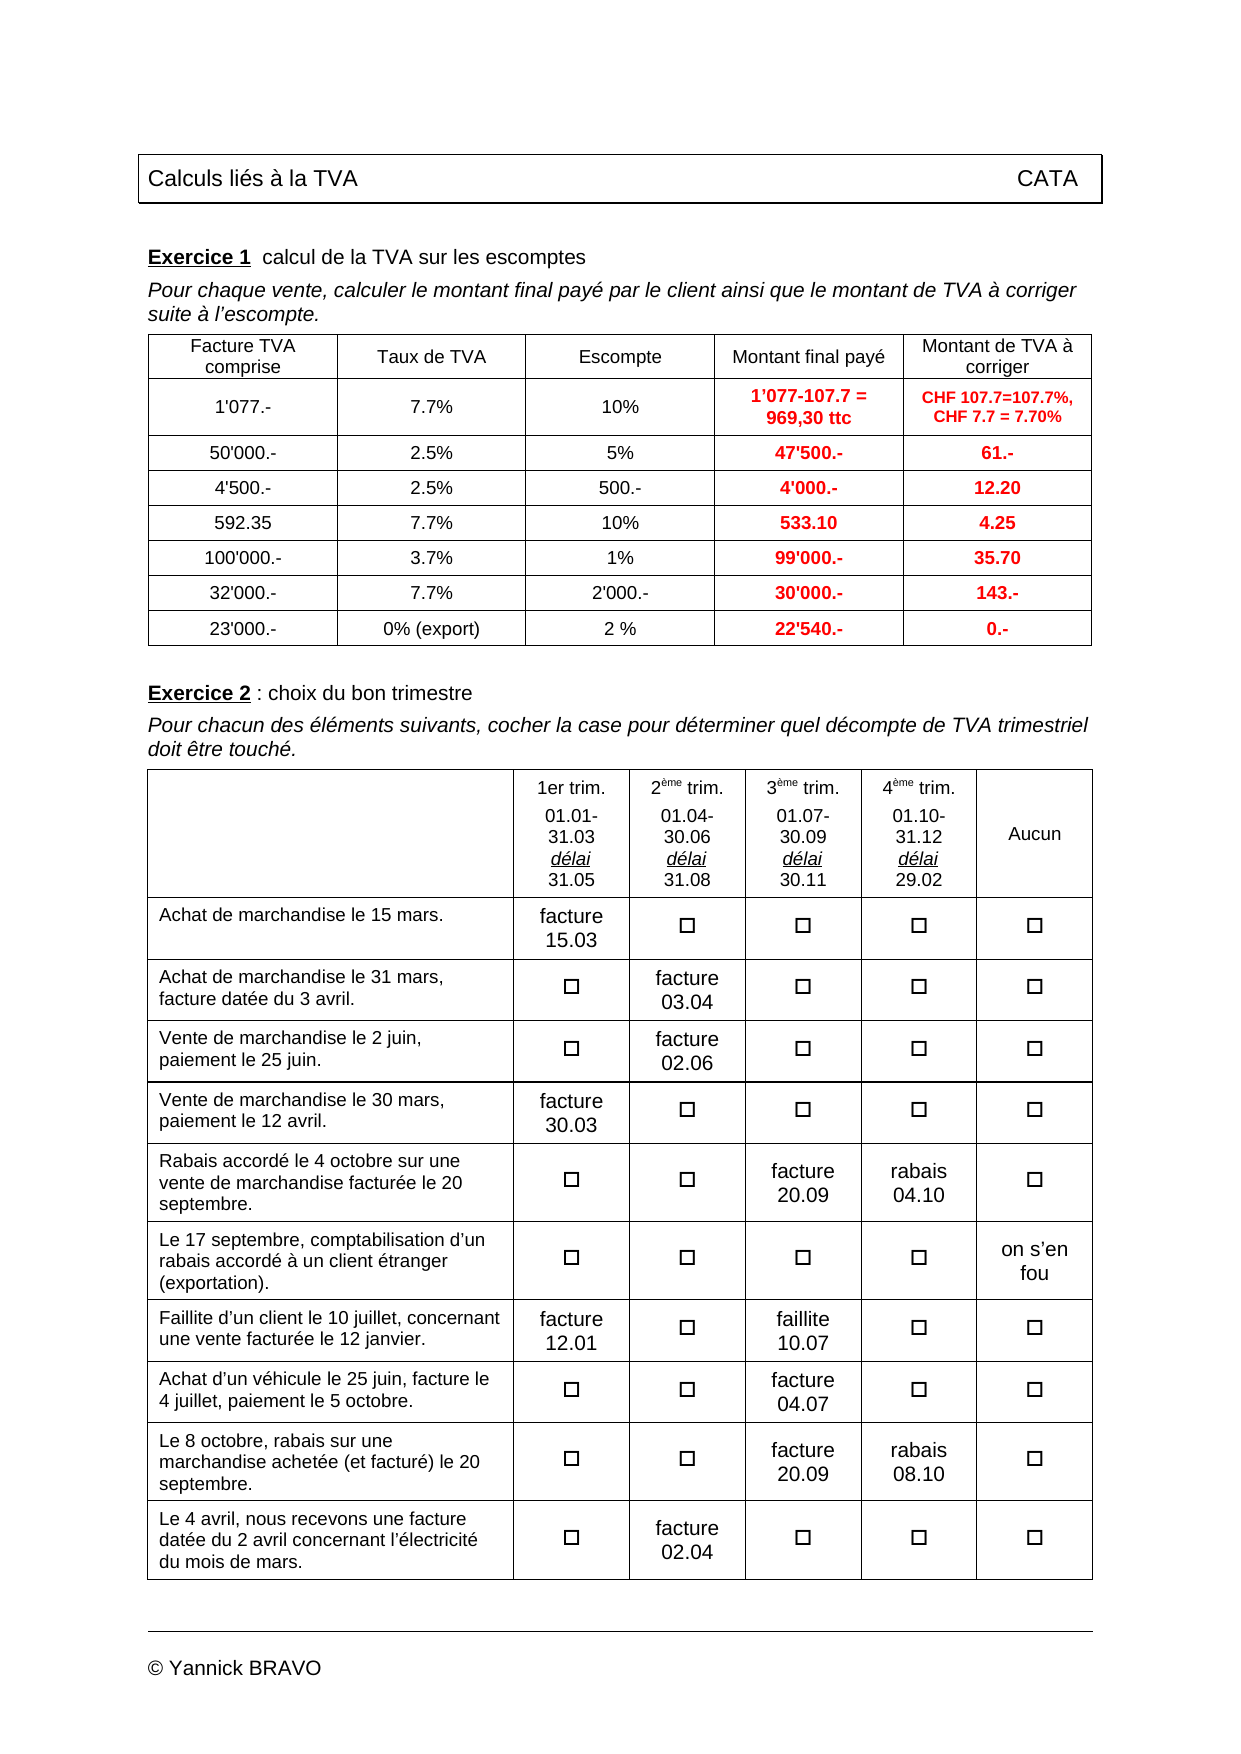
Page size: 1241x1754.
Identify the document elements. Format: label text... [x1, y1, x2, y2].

text Pour chaque vente, calculer le montant final payé par le client ainsi que le montant de TVA à corriger suite à l’escompte. [148, 277, 1093, 325]
text Exercice 2 : choix du bon trimestre [148, 681, 1093, 705]
table_cell 533.10 [715, 506, 903, 540]
table_cell □ [630, 898, 745, 958]
table_cell 5% [526, 436, 714, 469]
table_cell 0% (export) [338, 611, 525, 645]
table_cell 61.- [904, 436, 1091, 469]
table_header 4ème trim. 01.10- 31.12 délai 29.02 [862, 770, 976, 897]
table_cell rabais 08.10 [862, 1423, 976, 1500]
table_cell 35.70 [904, 541, 1091, 575]
table_cell 143.- [904, 576, 1091, 610]
table_cell □ [977, 960, 1092, 1020]
table_cell □ [862, 1222, 976, 1299]
table_cell □ [977, 1501, 1092, 1579]
table_cell 1'077.- [149, 379, 337, 434]
table_cell □ [977, 1362, 1092, 1422]
table_header Escompte [526, 335, 714, 378]
table_cell □ [977, 898, 1092, 958]
text Calculs liés à la TVA CATA [139, 155, 1101, 202]
table_cell □ [514, 1423, 629, 1500]
table_cell Achat de marchandise le 15 mars. [148, 898, 513, 958]
table_cell □ [977, 1021, 1092, 1081]
table_cell □ [514, 1501, 629, 1579]
table_cell 7.7% [338, 379, 525, 434]
table_cell 7.7% [338, 506, 525, 540]
table_header Montant de TVA à corriger [904, 335, 1091, 378]
table_cell 99'000.- [715, 541, 903, 575]
table_cell □ [862, 898, 976, 958]
table_header [148, 770, 513, 897]
table_cell facture 15.03 [514, 898, 629, 958]
table_cell facture 12.01 [514, 1300, 629, 1361]
table_cell Le 17 septembre, comptabilisation d’un rabais accordé à un client étranger (exportation). [148, 1222, 513, 1299]
table_cell facture 02.04 [630, 1501, 745, 1579]
table_cell 50'000.- [149, 436, 337, 469]
table_cell 47'500.- [715, 436, 903, 469]
table_cell on s’en fou [977, 1222, 1092, 1299]
table_cell □ [514, 1362, 629, 1422]
table_cell 32'000.- [149, 576, 337, 610]
table_cell 22'540.- [715, 611, 903, 645]
table_cell facture 20.09 [746, 1423, 861, 1500]
table_cell □ [746, 1222, 861, 1299]
table_cell □ [746, 898, 861, 958]
text Exercice 1 calcul de la TVA sur les escomptes [148, 245, 1093, 269]
table_cell facture 04.07 [746, 1362, 861, 1422]
table_header 3ème trim. 01.07- 30.09 délai 30.11 [746, 770, 861, 897]
table_cell 2'000.- [526, 576, 714, 610]
table_cell □ [630, 1083, 745, 1143]
table_cell □ [630, 1144, 745, 1221]
table_cell □ [862, 1021, 976, 1081]
table_cell □ [630, 1423, 745, 1500]
table_cell Vente de marchandise le 30 mars, paiement le 12 avril. [148, 1083, 513, 1143]
table_cell Le 4 avril, nous recevons une facture datée du 2 avril concernant l’électricité du mois de mars. [148, 1501, 513, 1579]
table_cell Achat de marchandise le 31 mars, facture datée du 3 avril. [148, 960, 513, 1020]
table_cell 1’077-107.7 = 969,30 ttc [715, 379, 903, 434]
table_cell 4.25 [904, 506, 1091, 540]
table_header 1er trim. 01.01- 31.03 délai 31.05 [514, 770, 629, 897]
table_cell □ [977, 1144, 1092, 1221]
table_cell Faillite d’un client le 10 juillet, concernant une vente facturée le 12 janvier. [148, 1300, 513, 1361]
table_cell □ [514, 1021, 629, 1081]
table_cell Le 8 octobre, rabais sur une marchandise achetée (et facturé) le 20 septembre. [148, 1423, 513, 1500]
table_cell □ [746, 1083, 861, 1143]
table_cell 10% [526, 506, 714, 540]
table_cell □ [862, 1501, 976, 1579]
table_cell 10% [526, 379, 714, 434]
table_cell 100'000.- [149, 541, 337, 575]
table_cell 12.20 [904, 471, 1091, 505]
table_cell Achat d’un véhicule le 25 juin, facture le 4 juillet, paiement le 5 octobre. [148, 1362, 513, 1422]
table_cell □ [630, 1300, 745, 1361]
table_cell 3.7% [338, 541, 525, 575]
text Pour chacun des éléments suivants, cocher la case pour déterminer quel décompte de TVA trimestriel doit être touché. [148, 713, 1093, 761]
table_cell □ [977, 1083, 1092, 1143]
table_cell faillite 10.07 [746, 1300, 861, 1361]
table_cell 2 % [526, 611, 714, 645]
table_cell Rabais accordé le 4 octobre sur une vente de marchandise facturée le 20 septembre. [148, 1144, 513, 1221]
table_cell 4'500.- [149, 471, 337, 505]
table_cell □ [862, 1083, 976, 1143]
table_cell 23'000.- [149, 611, 337, 645]
table_header Aucun [977, 770, 1092, 897]
table_cell □ [746, 960, 861, 1020]
table_header 2ème trim. 01.04- 30.06 délai 31.08 [630, 770, 745, 897]
table_cell CHF 107.7=107.7%, CHF 7.7 = 7.70% [904, 379, 1091, 434]
table_header Taux de TVA [338, 335, 525, 378]
table_cell 30'000.- [715, 576, 903, 610]
table_cell □ [514, 1222, 629, 1299]
table_cell □ [977, 1300, 1092, 1361]
table_cell □ [862, 960, 976, 1020]
table_cell 2.5% [338, 436, 525, 469]
table_cell Vente de marchandise le 2 juin, paiement le 25 juin. [148, 1021, 513, 1081]
table_cell rabais 04.10 [862, 1144, 976, 1221]
table_cell facture 20.09 [746, 1144, 861, 1221]
table_cell □ [746, 1501, 861, 1579]
table_cell □ [630, 1222, 745, 1299]
table_cell □ [862, 1300, 976, 1361]
table_cell □ [514, 1144, 629, 1221]
table_header Montant final payé [715, 335, 903, 378]
table_cell facture 30.03 [514, 1083, 629, 1143]
table_header Facture TVA comprise [149, 335, 337, 378]
table_cell □ [862, 1362, 976, 1422]
table_cell 2.5% [338, 471, 525, 505]
table_cell facture 03.04 [630, 960, 745, 1020]
table_cell □ [630, 1362, 745, 1422]
table_cell □ [746, 1021, 861, 1081]
table_cell 500.- [526, 471, 714, 505]
table_cell □ [977, 1423, 1092, 1500]
table_cell □ [514, 960, 629, 1020]
table_cell 1% [526, 541, 714, 575]
table_cell facture 02.06 [630, 1021, 745, 1081]
table_cell 7.7% [338, 576, 525, 610]
table_cell 592.35 [149, 506, 337, 540]
table_cell 0.- [904, 611, 1091, 645]
table_cell 4'000.- [715, 471, 903, 505]
